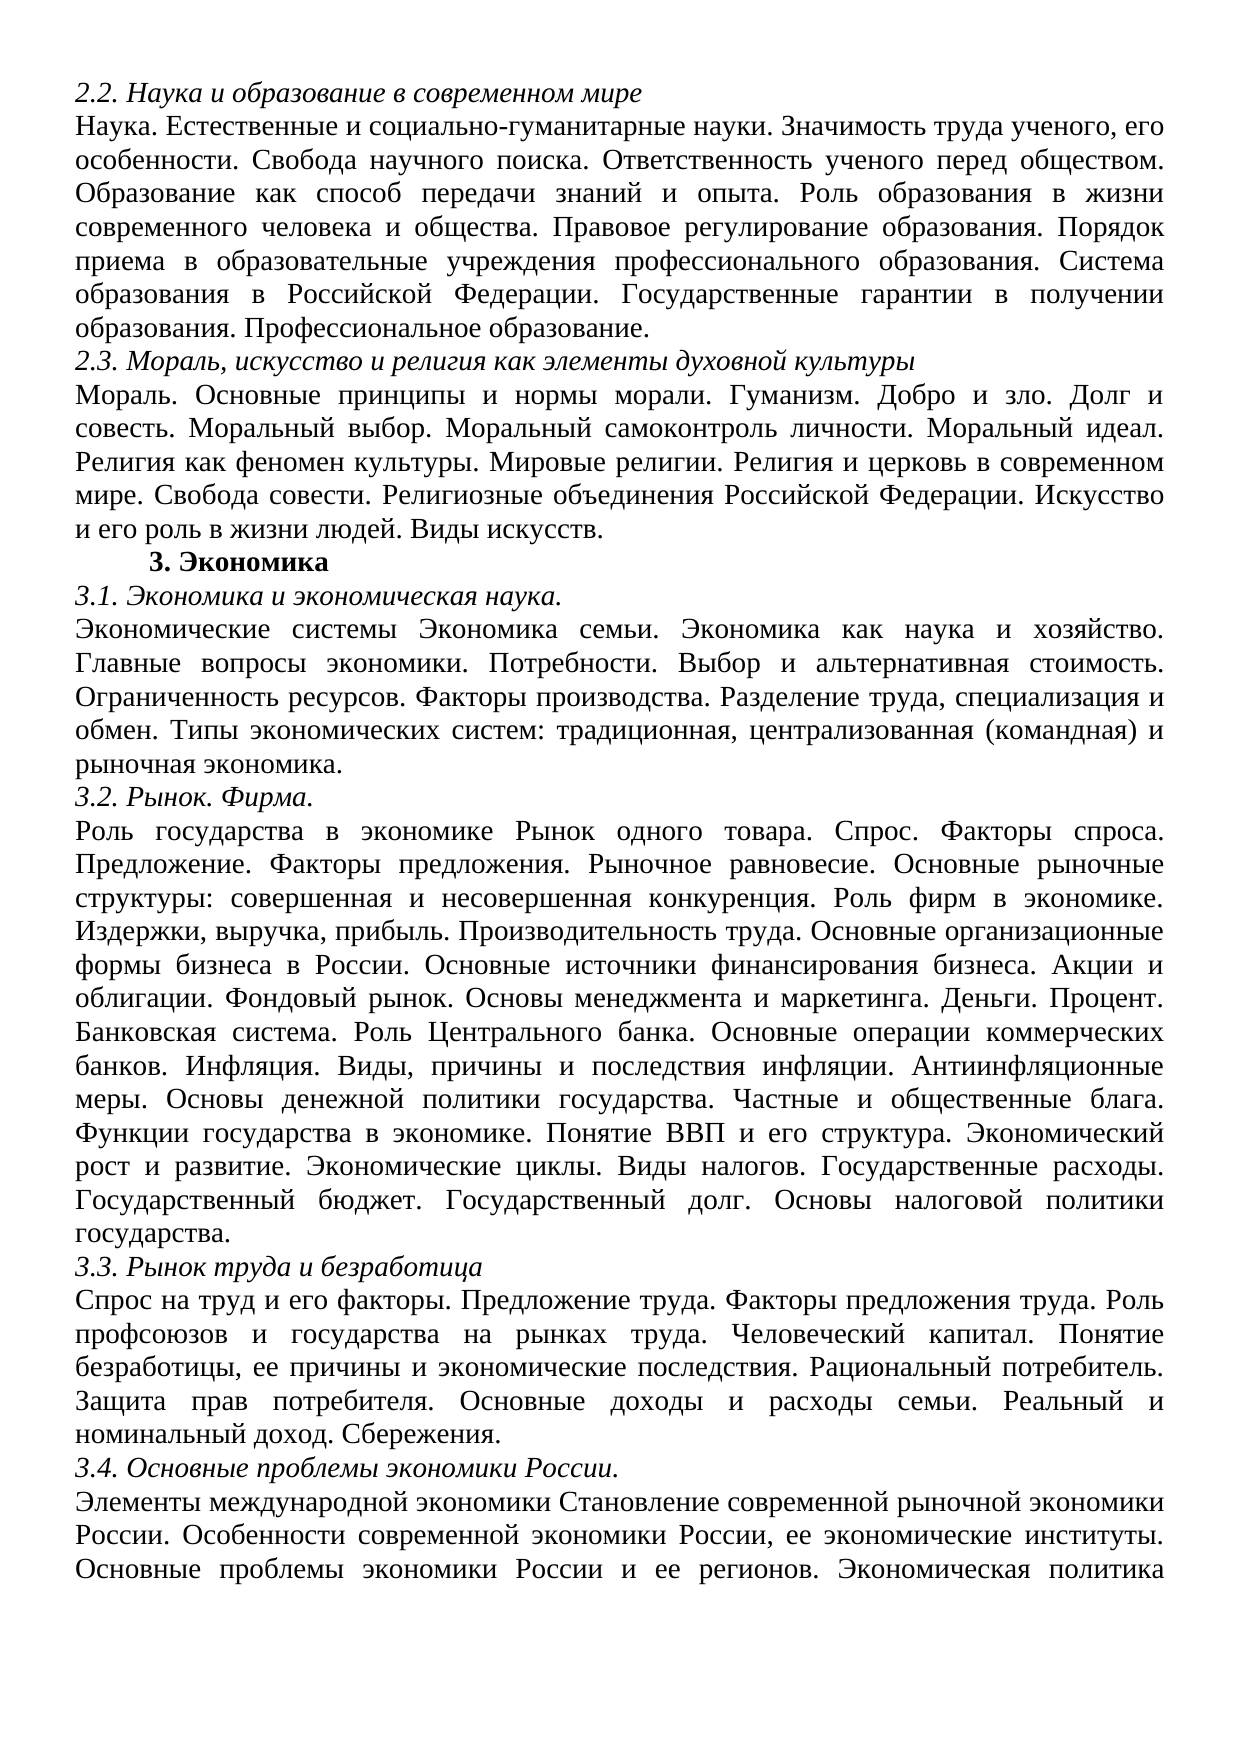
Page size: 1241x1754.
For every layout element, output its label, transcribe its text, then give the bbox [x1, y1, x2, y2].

text 3.1. Экономика и экономическая наука. [75, 578, 1165, 612]
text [75, 1484, 1165, 1584]
text Наука. Естественные и социально-гуманитарные науки. Значимость труда ученого, его особенности. Свобода научного поиска. Ответственность ученого перед обществом. Образование как способ передачи знаний и опыта. Роль образования в жизни современного человека и общества. Правовое регулирование образования. Порядок приема в образовательные учреждения профессионального образования. Система образования в Российской Федерации. Государственные гарантии в получении образования. Профессиональное образование. [75, 108, 1165, 343]
text Экономические системы Экономика семьи. Экономика как наука и хозяйство. Главные вопросы экономики. Потребности. Выбор и альтернативная стоимость. Ограниченность ресурсов. Факторы производства. Разделение труда, специализация и обмен. Типы экономических систем: традиционная, централизованная (командная) и рыночная экономика. [75, 612, 1165, 779]
text 3.4. Основные проблемы экономики России. [75, 1450, 1165, 1484]
text 2.2. Наука и образование в современном мире [75, 75, 1165, 108]
text Роль государства в экономике Рынок одного товара. Спрос. Факторы спроса. Предложение. Факторы предложения. Рыночное равновесие. Основные рыночные структуры: совершенная и несовершенная конкуренция. Роль фирм в экономике. Издержки, выручка, прибыль. Производительность труда. Основные организационные формы бизнеса в России. Основные источники финансирования бизнеса. Акции и облигации. Фондовый рынок. Основы менеджмента и маркетинга. Деньги. Процент. Банковская система. Роль Центрального банка. Основные операции коммерческих банков. Инфляция. Виды, причины и последствия инфляции. Антиинфляционные меры. Основы денежной политики государства. Частные и общественные блага. Функции государства в экономике. Понятие ВВП и его структура. Экономический рост и развитие. Экономические циклы. Виды налогов. Государственные расходы. Государственный бюджет. Государственный долг. Основы налоговой политики государства. [75, 813, 1165, 1249]
text 3.2. Рынок. Фирма. [75, 779, 1165, 813]
text 2.3. Мораль, искусство и религия как элементы духовной культуры [75, 343, 1165, 377]
text 3. Экономика [75, 544, 1165, 578]
text Спрос на труд и его факторы. Предложение труда. Факторы предложения труда. Роль профсоюзов и государства на рынках труда. Человеческий капитал. Понятие безработицы, ее причины и экономические последствия. Рациональный потребитель. Защита прав потребителя. Основные доходы и расходы семьи. Реальный и номинальный доход. Сбережения. [75, 1282, 1165, 1450]
text 3.3. Рынок труда и безработица [75, 1249, 1165, 1282]
text Мораль. Основные принципы и нормы морали. Гуманизм. Добро и зло. Долг и совесть. Моральный выбор. Моральный самоконтроль личности. Моральный идеал. Религия как феномен культуры. Мировые религии. Религия и церковь в современном мире. Свобода совести. Религиозные объединения Российской Федерации. Искусство и его роль в жизни людей. Виды искусств. [75, 377, 1165, 544]
